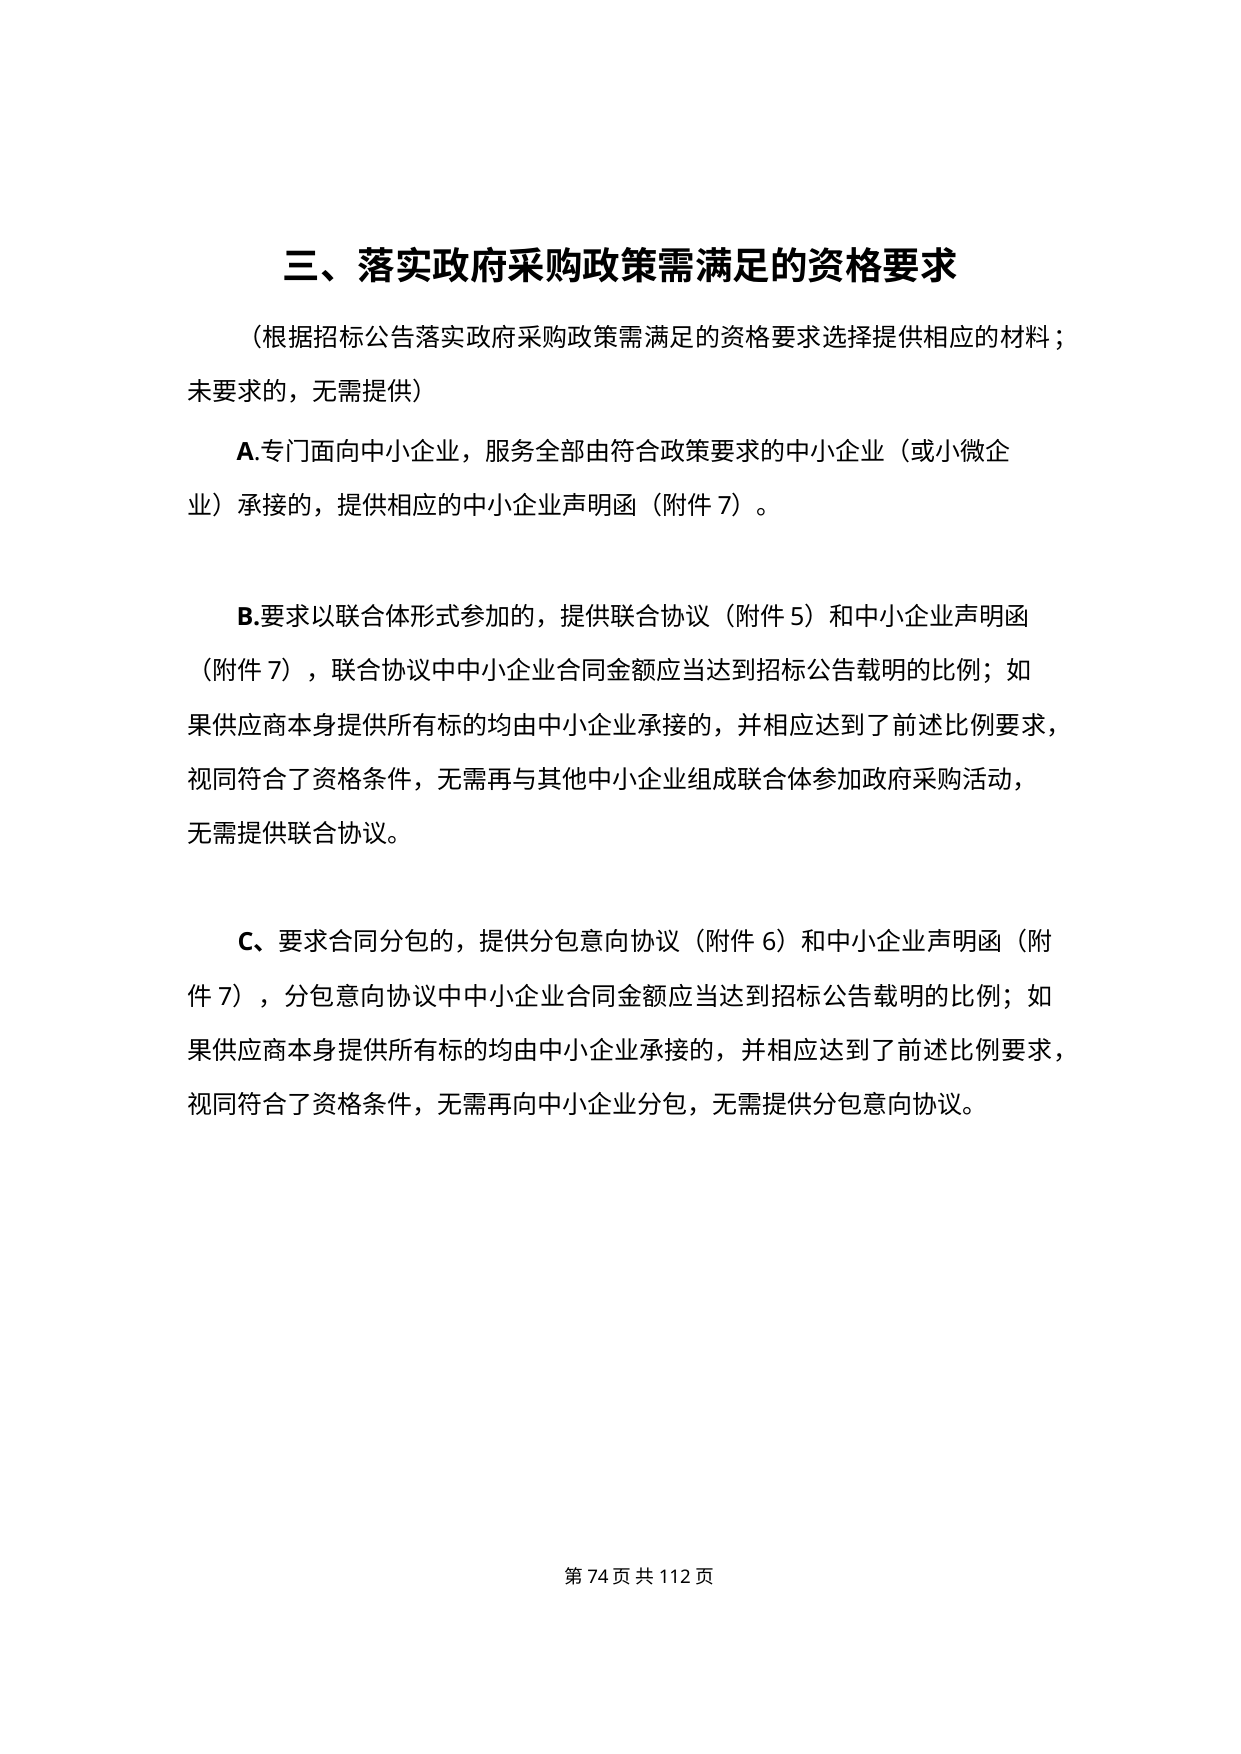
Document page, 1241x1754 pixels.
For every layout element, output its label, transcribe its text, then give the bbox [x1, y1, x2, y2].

text A.专门面向中小企业，服务全部由符合政策要求的中小企业（或小微企业）承接的，提供相应的中小企业声明函（附件7）。 [187, 431, 1053, 522]
text B.要求以联合体形式参加的，提供联合协议（附件5）和中小企业声明函（附件7），联合协议中中小企业合同金额应当达到招标公告载明的比例；如果供应商本身提供所有标的均由中小企业承接的，并相应达到了前述比例要求，视同符合了资格条件，无需再与其他中小企业组成联合体参加政府采购活动，无需提供联合协议。 [187, 596, 1053, 850]
text （根据招标公告落实政府采购政策需满足的资格要求选择提供相应的材料；未要求的，无需提供） [187, 317, 1053, 408]
text C、要求合同分包的，提供分包意向协议（附件6）和中小企业声明函（附件7），分包意向协议中中小企业合同金额应当达到招标公告载明的比例；如果供应商本身提供所有标的均由中小企业承接的，并相应达到了前述比例要求，视同符合了资格条件，无需再向中小企业分包，无需提供分包意向协议。 [187, 922, 1053, 1121]
subtitle 三、落实政府采购政策需满足的资格要求 [187, 236, 1053, 290]
